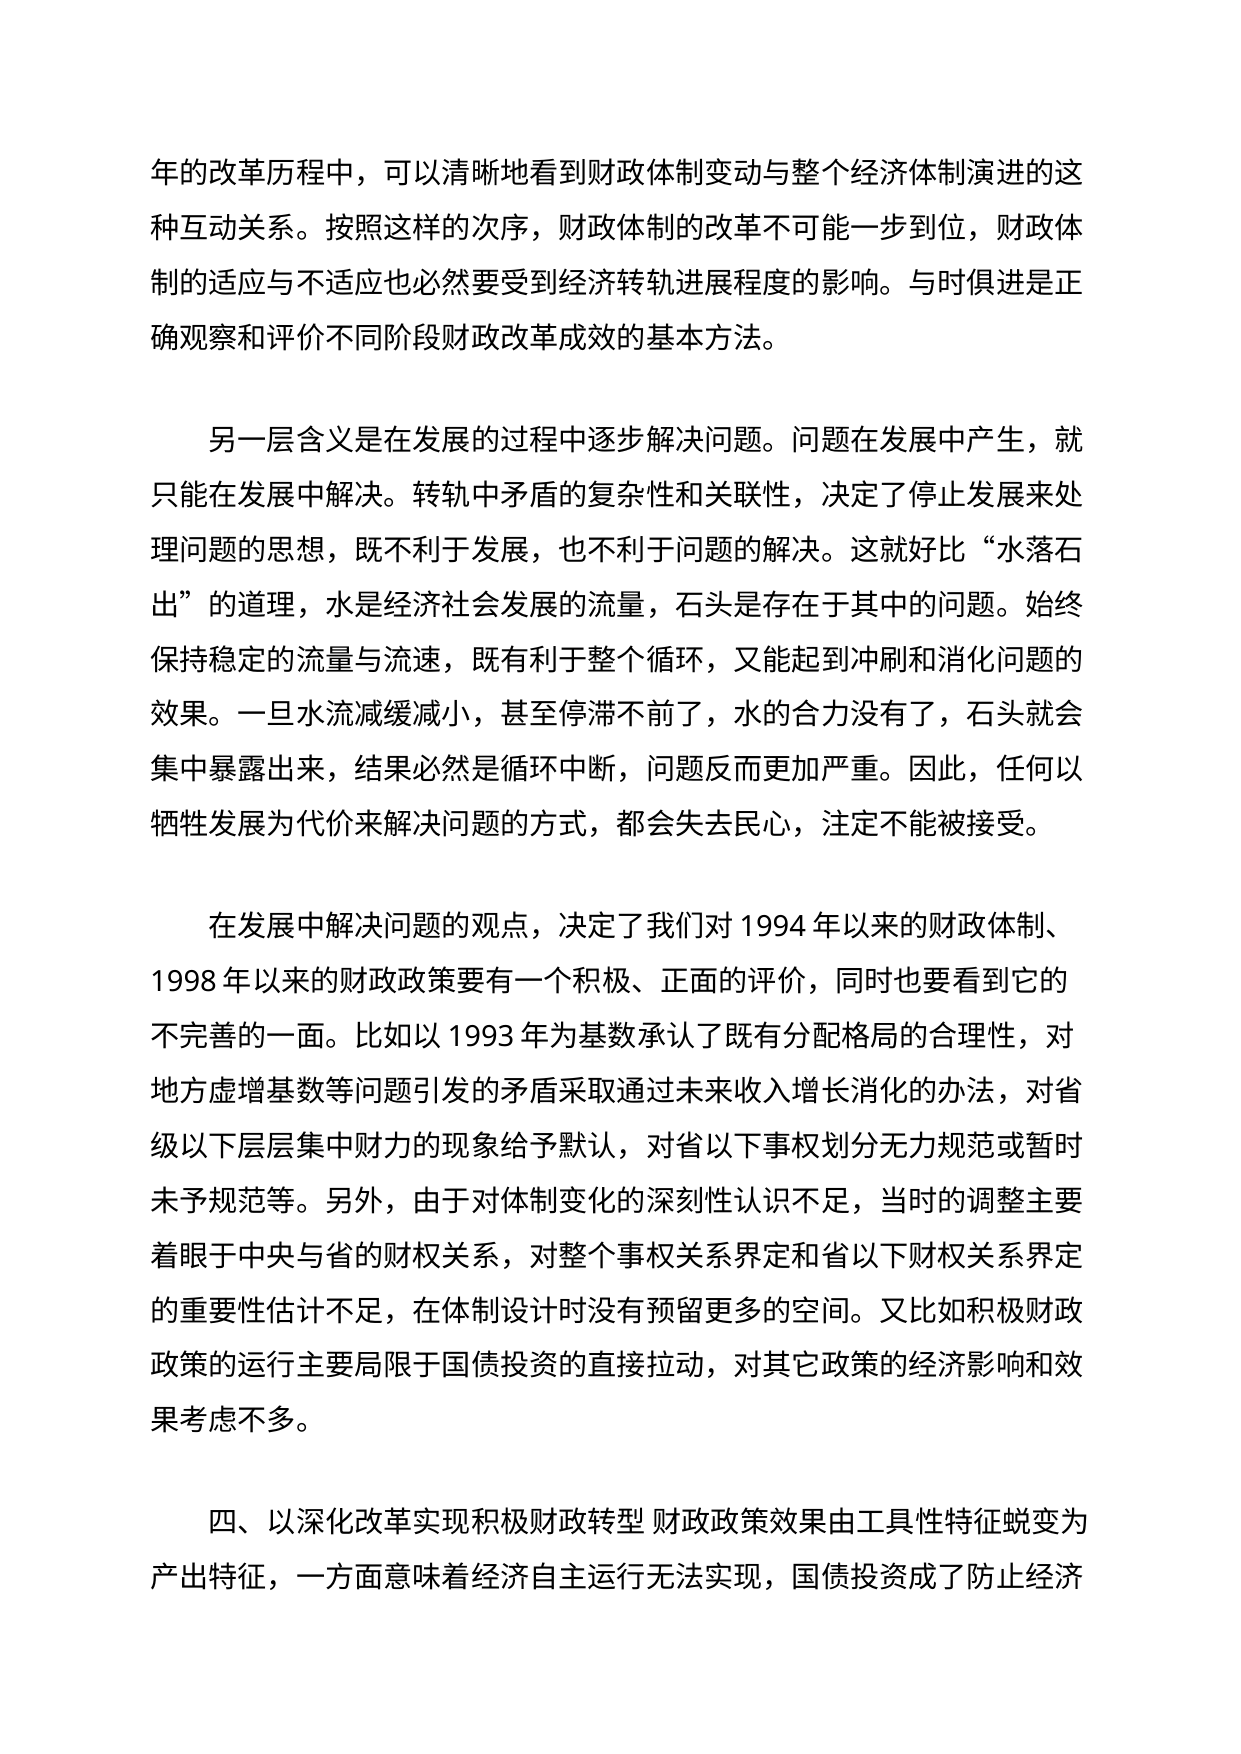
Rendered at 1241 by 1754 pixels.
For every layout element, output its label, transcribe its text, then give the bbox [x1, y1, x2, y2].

text 另一层含义是在发展的过程中逐步解决问题。问题在发展中产生，就只能在发展中解决。转轨中矛盾的复杂性和关联性，决定了停止发展来处理问题的思想，既不利于发展，也不利于问题的解决。这就好比“水落石出”的道理，水是经济社会发展的流量，石头是存在于其中的问题。始终保持稳定的流量与流速，既有利于整个循环，又能起到冲刷和消化问题的效果。一旦水流减缓减小，甚至停滞不前了，水的合力没有了，石头就会集中暴露出来，结果必然是循环中断，问题反而更加严重。因此，任何以牺牲发展为代价来解决问题的方式，都会失去民心，注定不能被接受。 [150, 416, 1090, 843]
text 在发展中解决问题的观点，决定了我们对1994年以来的财政体制、1998年以来的财政政策要有一个积极、正面的评价，同时也要看到它的不完善的一面。比如以1993年为基数承认了既有分配格局的合理性，对地方虚增基数等问题引发的矛盾采取通过未来收入增长消化的办法，对省级以下层层集中财力的现象给予默认，对省以下事权划分无力规范或暂时未予规范等。另外，由于对体制变化的深刻性认识不足，当时的调整主要着眼于中央与省的财权关系，对整个事权关系界定和省以下财权关系界定的重要性估计不足，在体制设计时没有预留更多的空间。又比如积极财政政策的运行主要局限于国债投资的直接拉动，对其它政策的经济影响和效果考虑不多。 [150, 902, 1090, 1439]
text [150, 1499, 1090, 1596]
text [150, 150, 1090, 357]
